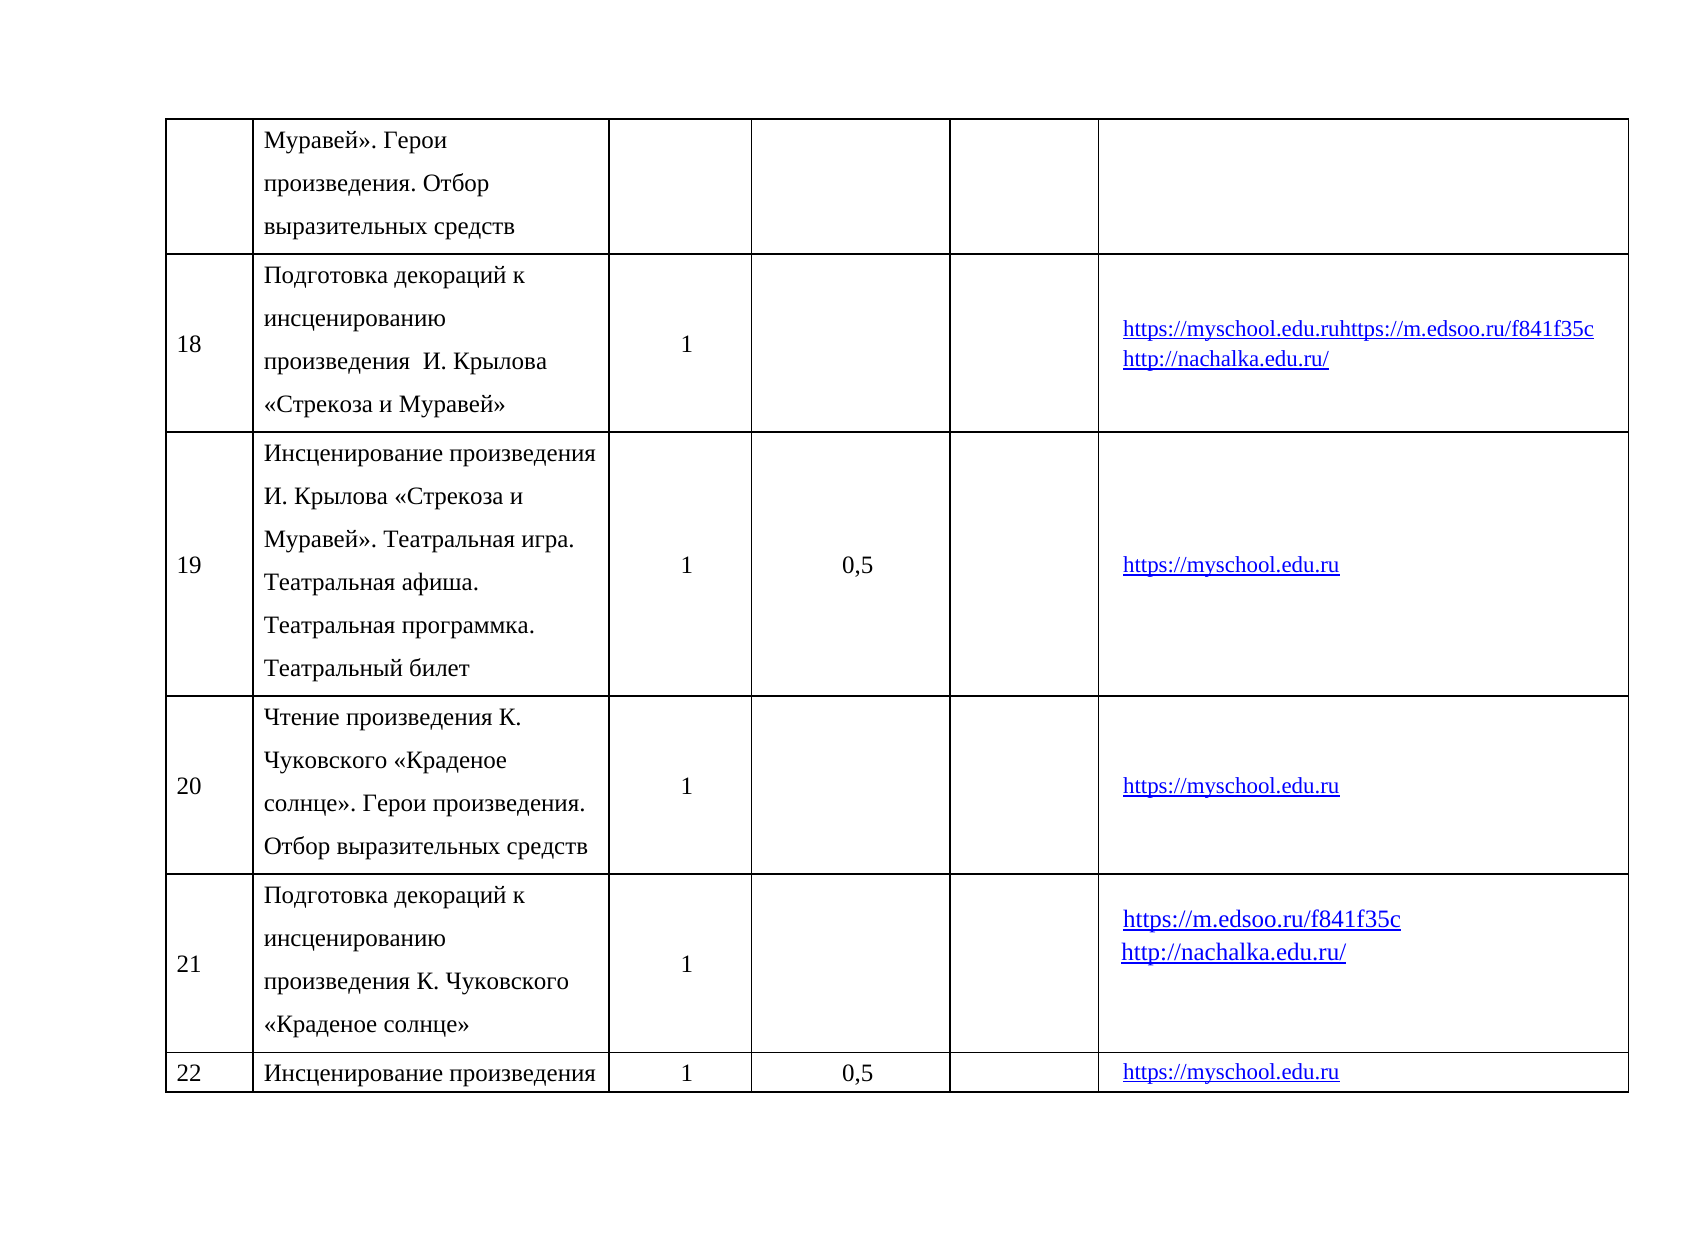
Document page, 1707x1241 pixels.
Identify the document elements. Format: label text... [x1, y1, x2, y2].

table_cell 0,5 [752, 433, 949, 695]
table_cell https://m.edsoo.ru/f841f35c http://nachalka.edu.ru/ [1099, 875, 1628, 1051]
table_cell 1 [610, 120, 751, 253]
table_cell [752, 697, 949, 873]
table_cell 1 [610, 697, 751, 873]
table_cell 18 [167, 255, 252, 431]
table_cell 1 [610, 1053, 751, 1091]
table_cell https://myschool.edu.ruhttps://m.edsoo.ru/f841f35c http://nachalka.edu.ru/ [1099, 255, 1628, 431]
table_cell [752, 875, 949, 1051]
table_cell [254, 120, 608, 253]
table_cell https://myschool.edu.ru [1099, 697, 1628, 873]
table_cell 1 [610, 255, 751, 431]
table_cell [951, 433, 1098, 695]
table_cell 1 [610, 875, 751, 1051]
table_cell [951, 1053, 1098, 1091]
table_cell 21 [167, 875, 252, 1051]
table_cell 19 [167, 433, 252, 695]
table_cell Подготовка декораций к инсценированию произведения И. Крылова «Стрекоза и Муравей» [254, 255, 608, 431]
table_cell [254, 1053, 608, 1091]
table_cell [1099, 1053, 1628, 1091]
table_cell 17 [167, 120, 252, 253]
table_cell [951, 875, 1098, 1051]
table_cell 20 [167, 697, 252, 873]
table_cell 1 [610, 433, 751, 695]
table_cell Инсценирование произведения И. Крылова «Стрекоза и Муравей». Театральная игра. Театральная афиша. Театральная программка. Театральный билет [254, 433, 608, 695]
table_cell 22 [167, 1053, 252, 1091]
table_cell 0,5 [752, 1053, 949, 1091]
table_cell Подготовка декораций к инсценированию произведения К. Чуковского «Краденое солнце» [254, 875, 608, 1051]
table_cell Чтение произведения К. Чуковского «Краденое солнце». Герои произведения. Отбор выразительных средств [254, 697, 608, 873]
table_cell [951, 255, 1098, 431]
table_cell [752, 120, 949, 253]
table_cell [752, 255, 949, 431]
table_cell https://myschool.edu.ru [1099, 433, 1628, 695]
table_cell [951, 697, 1098, 873]
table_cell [1099, 120, 1628, 253]
table_cell [951, 120, 1098, 253]
